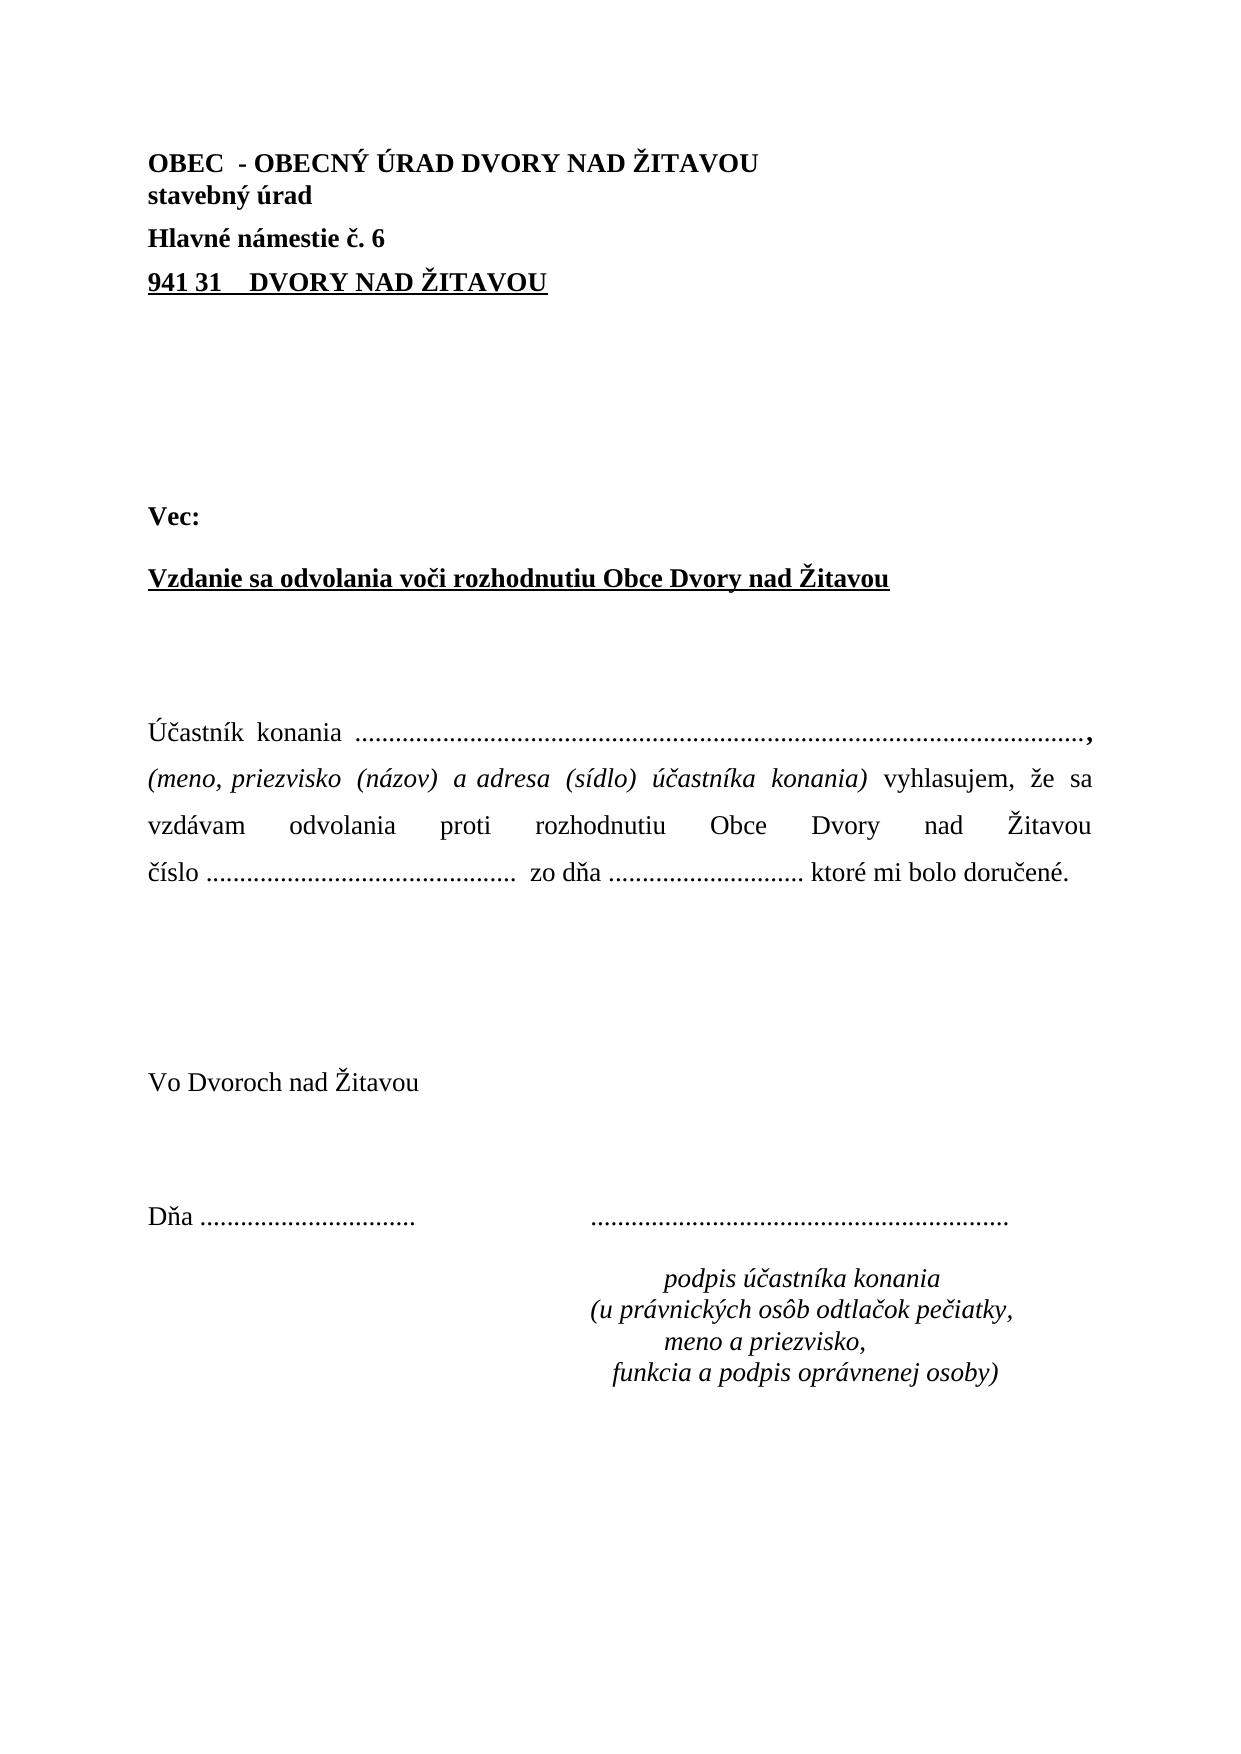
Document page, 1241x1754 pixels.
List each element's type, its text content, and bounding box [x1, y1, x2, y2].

text OBEC - OBECNÝ ÚRAD DVORY NAD ŽITAVOU [148, 148, 1093, 179]
text Účastník konania ............................................................................................................, (meno, priezvisko (názov) a adresa (sídlo) účastníka konania) vyhlasujem, že sa vzdávam odvolania proti rozhodnutiu Obce Dvory nad Žitavou číslo .............................................. zo dňa ............................. ktoré mi bolo doručené. [148, 716, 1093, 887]
text funkcia a podpis oprávnenej osoby) [605, 1356, 1093, 1387]
text Vzdanie sa odvolania voči rozhodnutiu Obce Dvory nad Žitavou [148, 562, 1093, 593]
text (u právnických osôb odtlačok pečiatky, [516, 1293, 1093, 1325]
text Vec: [148, 499, 1093, 531]
text 941 31 DVORY NAD ŽITAVOU [148, 266, 1093, 297]
text Vo Dvoroch nad Žitavou [148, 1066, 1093, 1097]
text podpis účastníka konania [590, 1262, 1093, 1293]
text stavebný úrad [148, 179, 1093, 210]
text Hlavné námestie č. 6 [148, 222, 1093, 253]
text meno a priezvisko, [664, 1325, 1093, 1356]
text Dňa ................................ .............................................................. [148, 1200, 1093, 1231]
